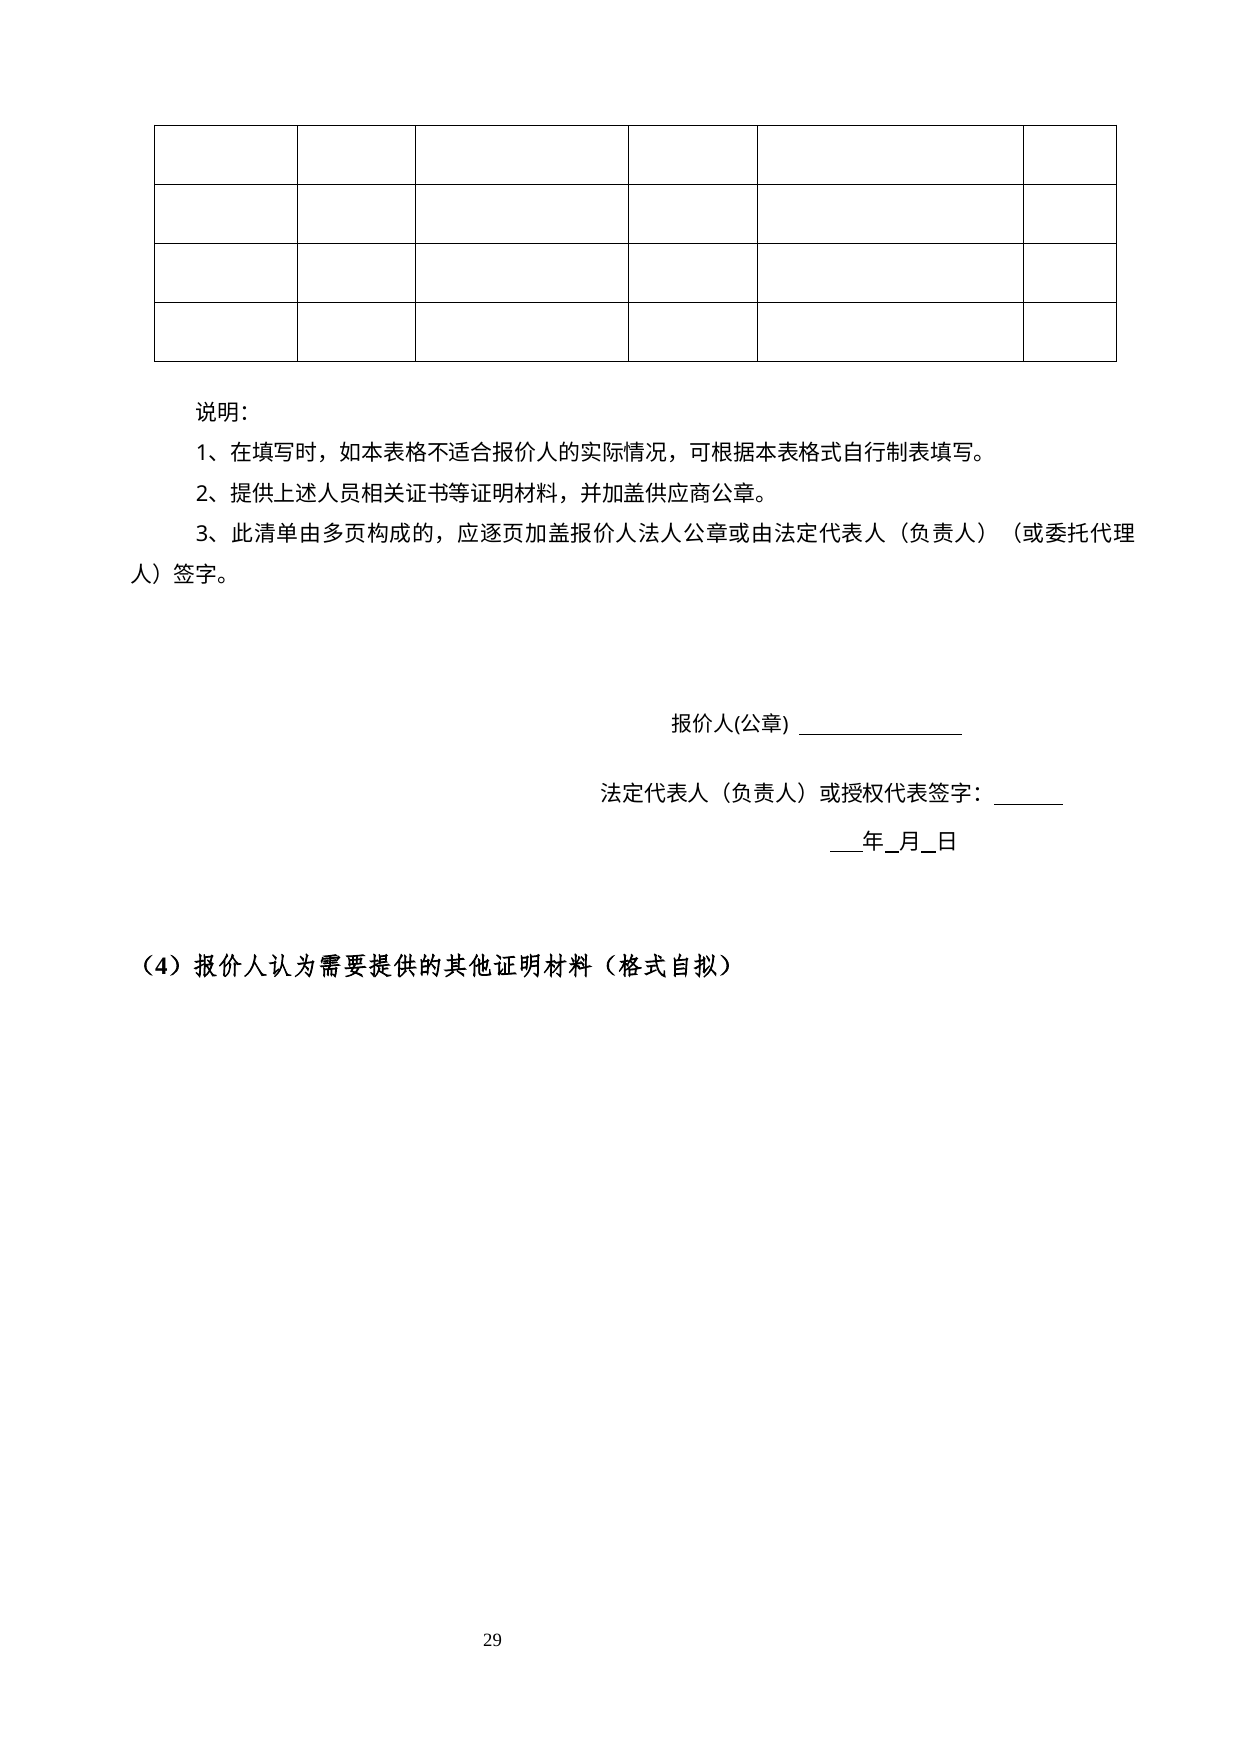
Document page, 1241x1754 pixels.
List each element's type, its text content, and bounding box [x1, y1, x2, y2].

text 法定代表人（负责人）或授权代表签字： [130, 776, 1136, 808]
table_cell [629, 244, 757, 302]
table_cell [416, 244, 628, 302]
table_cell [155, 303, 297, 361]
text 3、此清单由多页构成的，应逐页加盖报价人法人公章或由法定代表人（负责人）（或委托代理人）签字。 [130, 516, 1136, 589]
table_cell [155, 185, 297, 243]
table_cell [1024, 303, 1116, 361]
table_cell [758, 185, 1023, 243]
table_cell [298, 126, 415, 183]
table_cell [155, 244, 297, 302]
table_cell [758, 303, 1023, 361]
table_cell [758, 126, 1023, 183]
table_cell [155, 126, 297, 183]
text 2、提供上述人员相关证书等证明材料，并加盖供应商公章。 [130, 475, 1136, 508]
table_cell [758, 244, 1023, 302]
table_cell [298, 244, 415, 302]
table_cell [629, 185, 757, 243]
table_cell [416, 126, 628, 183]
text 1、在填写时，如本表格不适合报价人的实际情况，可根据本表格式自行制表填写。 [130, 435, 1136, 467]
table_cell [298, 303, 415, 361]
table_cell [629, 303, 757, 361]
table_cell [416, 303, 628, 361]
text （4）报价人认为需要提供的其他证明材料（格式自拟） [130, 941, 1136, 983]
table_cell [1024, 244, 1116, 302]
text 报价人(公章) [130, 707, 1136, 739]
table_cell [1024, 126, 1116, 183]
text 说明： [130, 394, 1136, 427]
table_cell [1024, 185, 1116, 243]
text 年 月 日 [130, 816, 1136, 858]
table_cell [416, 185, 628, 243]
table_cell [629, 126, 757, 183]
table_cell [298, 185, 415, 243]
